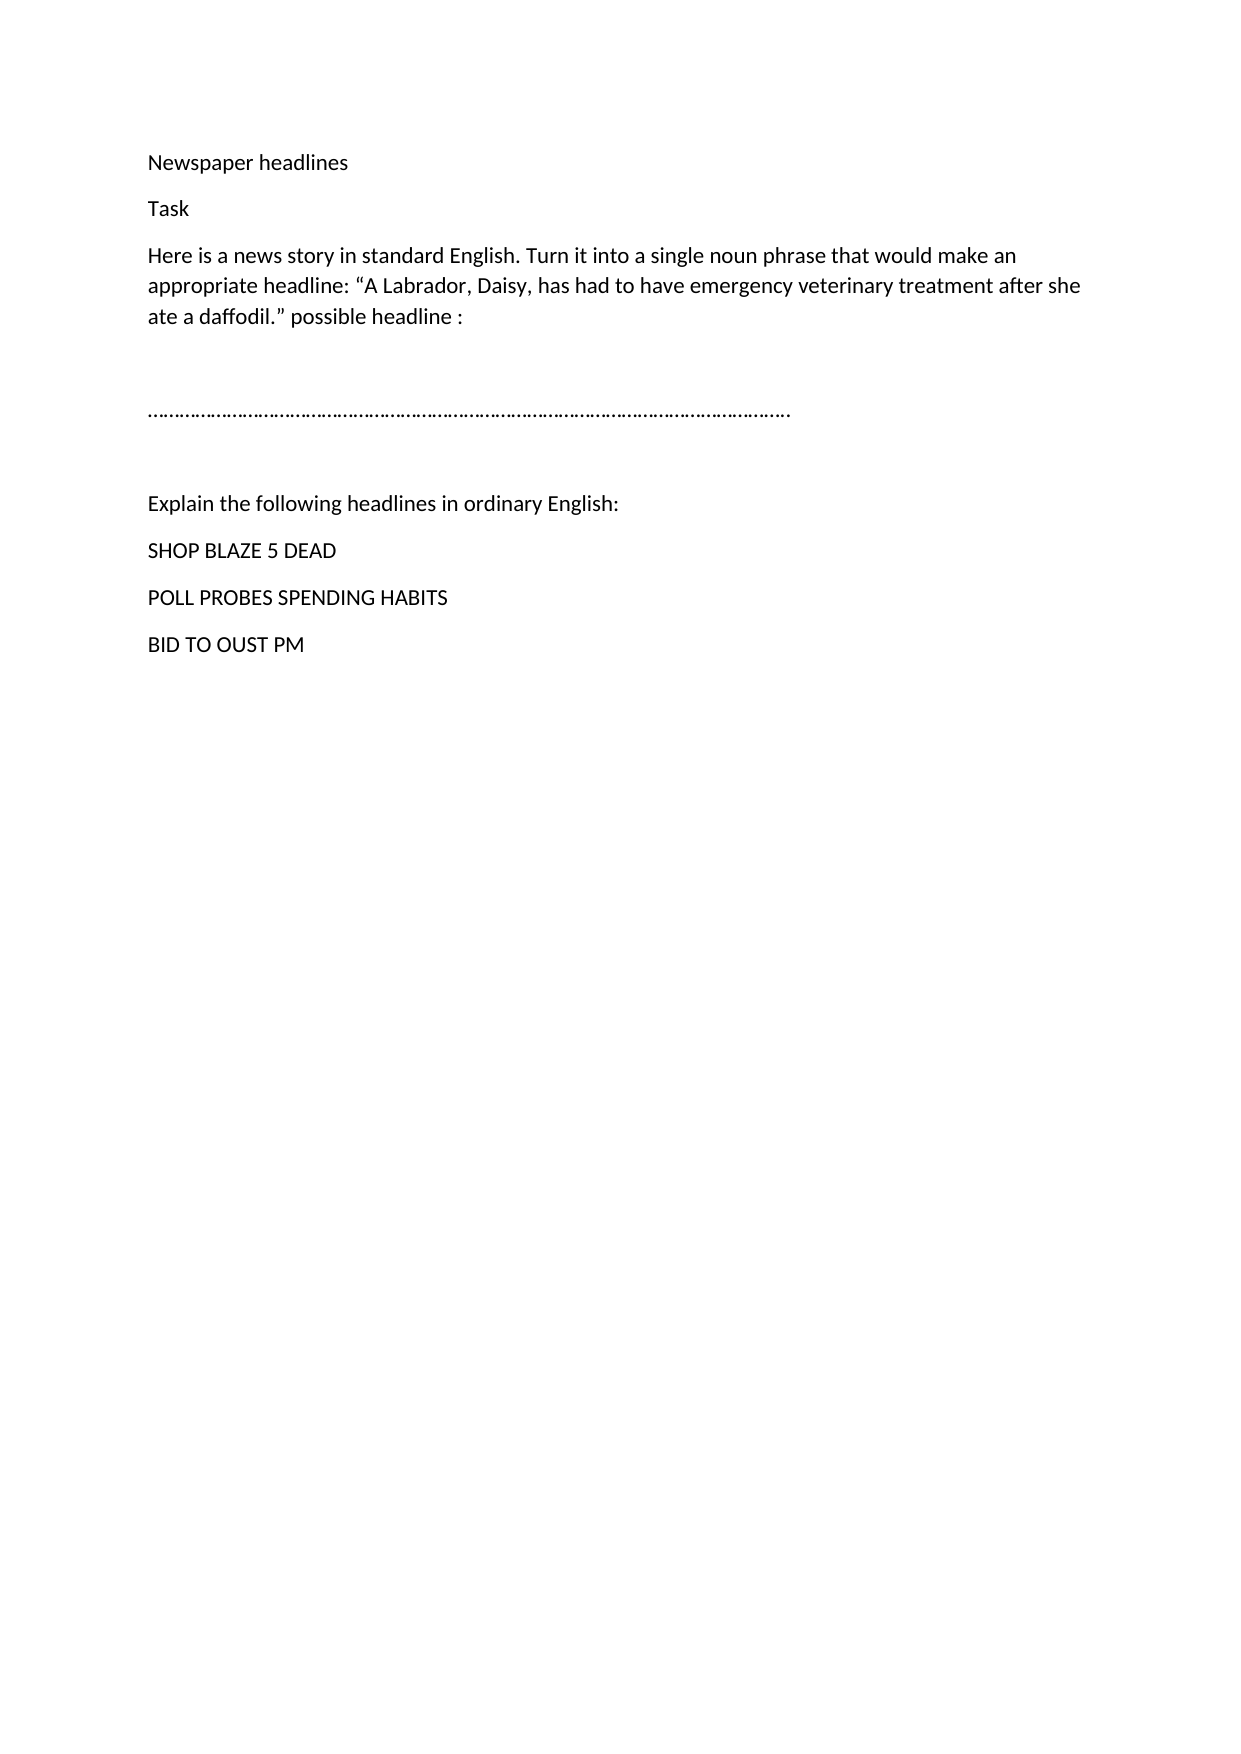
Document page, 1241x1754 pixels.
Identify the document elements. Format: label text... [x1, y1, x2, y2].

text POLL PROBES SPENDING HABITS [148, 583, 1093, 611]
text Explain the following headlines in ordinary English: [148, 489, 1093, 517]
text BID TO OUST PM [148, 630, 1093, 658]
text Newspaper headlines [148, 148, 1093, 176]
text Here is a news story in standard English. Turn it into a single noun phrase that would make an appropriate headline: “A Labrador, Daisy, has had to have emergency veterinary treatment after she ate a daffodil.” possible headline : [148, 241, 1093, 330]
text ………………………………………………………………………………………………………….. [148, 396, 1093, 423]
text Task [148, 194, 1093, 222]
text SHOP BLAZE 5 DEAD [148, 536, 1093, 564]
